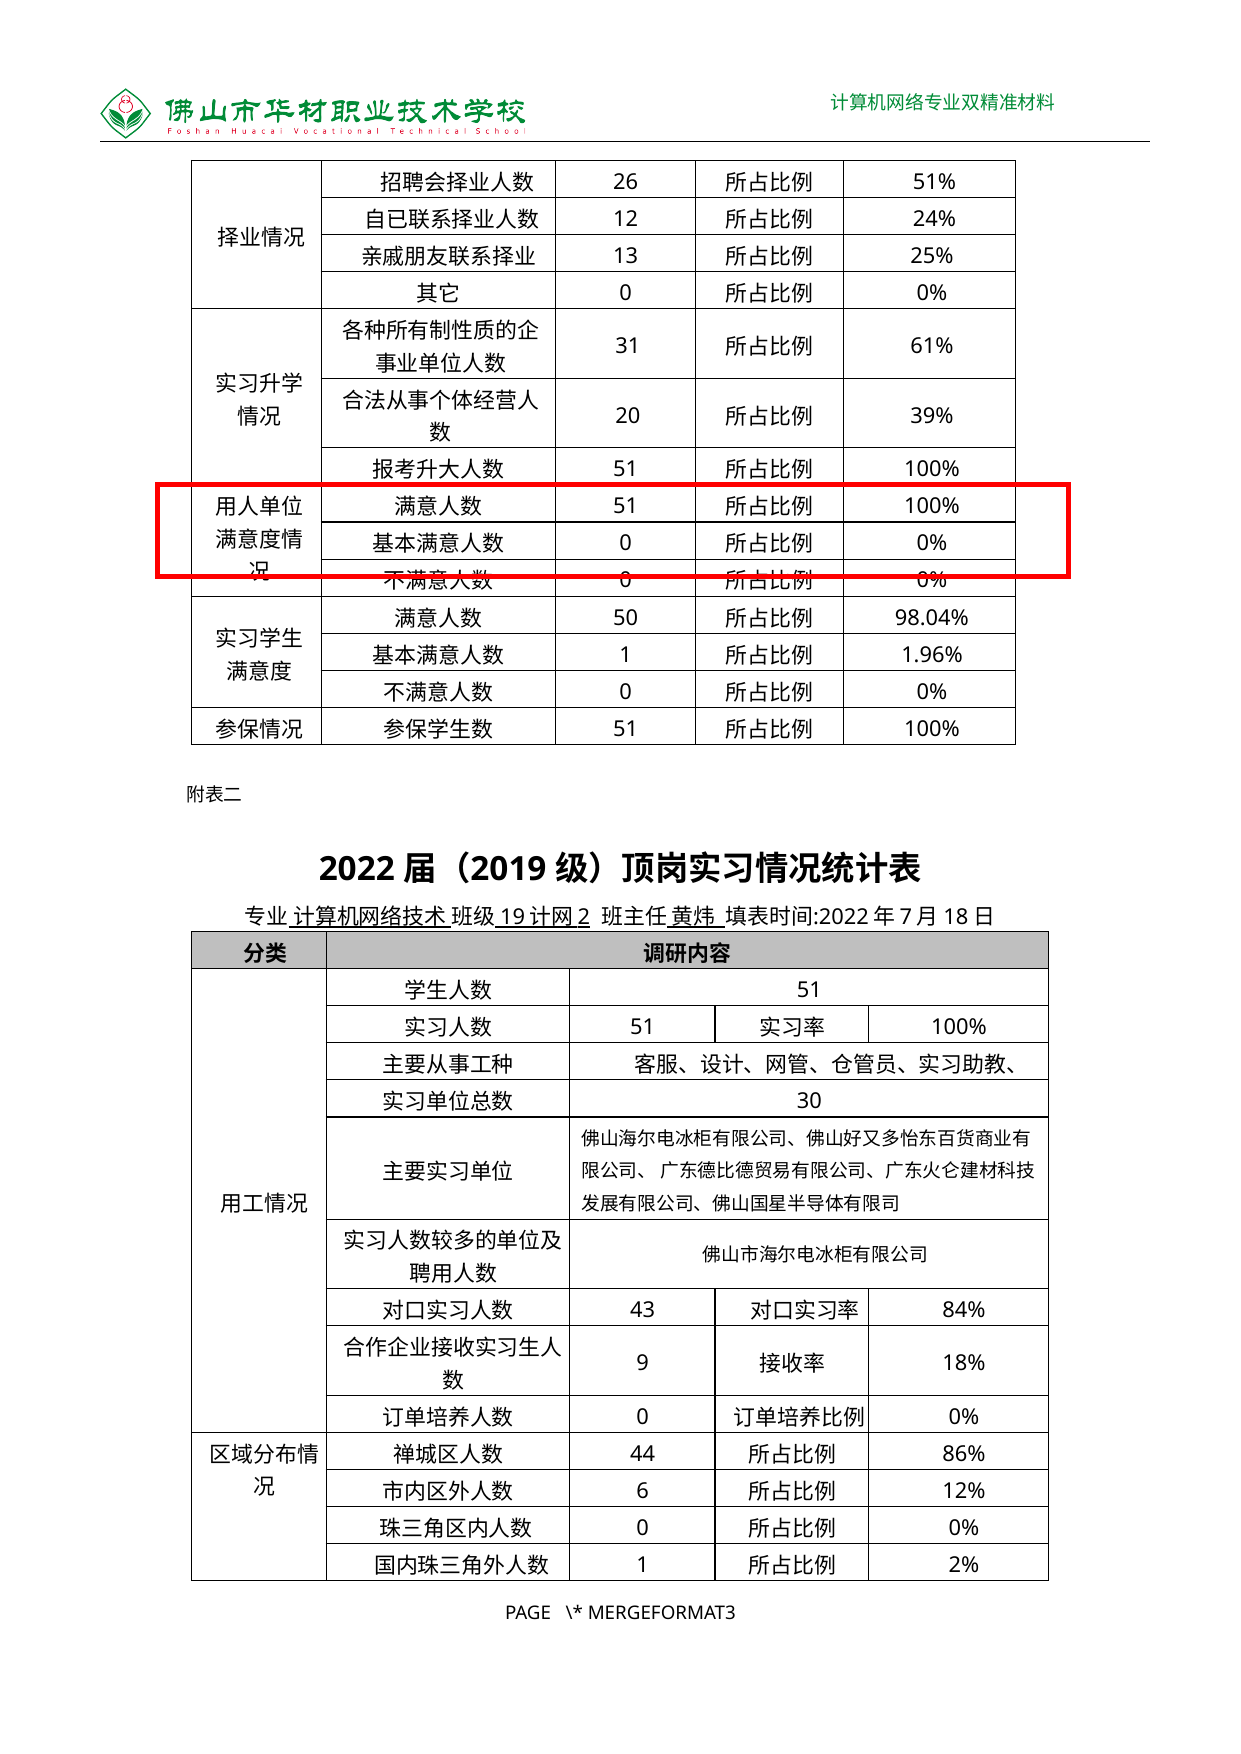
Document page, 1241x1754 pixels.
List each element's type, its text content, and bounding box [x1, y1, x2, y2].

table_cell 0 [556, 579, 695, 596]
table_cell 订单培养人数 [327, 1396, 569, 1432]
table_cell 0% [844, 579, 1015, 596]
table_cell 1.96% [844, 634, 1015, 670]
table_cell 100% [844, 708, 1015, 744]
table_cell 6 [570, 1470, 714, 1506]
table_cell 26 [556, 161, 695, 197]
table_cell 市内区外人数 [327, 1470, 569, 1506]
table_cell 44 [570, 1433, 714, 1469]
table_cell 100% [844, 448, 1015, 482]
table_cell 满意人数 [322, 597, 555, 633]
table_cell 12 [556, 198, 695, 234]
table_cell 佛山海尔电冰柜有限公司、佛山好又多怡东百货商业有限公司、 广东德比德贸易有限公司、广东火仑建材科技发展有限公司、佛山国星半导体有限司 [570, 1118, 1048, 1218]
table_cell 接收率 [716, 1326, 868, 1395]
table_cell 招聘会择业人数 [322, 161, 555, 197]
table_cell 1 [570, 1544, 714, 1580]
table_cell 所占比例 [716, 1544, 868, 1580]
table_cell 100% [869, 1006, 1048, 1042]
table_cell 客服、设计、网管、仓管员、实习助教、 [570, 1043, 1048, 1079]
table_cell 0% [844, 272, 1015, 308]
table_cell 实习率 [716, 1006, 868, 1042]
table_cell 主要实习单位 [327, 1118, 569, 1218]
table_cell 86% [869, 1433, 1048, 1469]
table_cell 43 [570, 1289, 714, 1325]
text 附表二 [186, 777, 1053, 810]
table_cell 不满意人数 [322, 579, 555, 596]
table_cell 佛山市海尔电冰柜有限公司 [570, 1220, 1048, 1288]
table_cell 30 [570, 1080, 1048, 1116]
table_cell 用人单位满意度情况 [192, 487, 321, 574]
table_cell 订单培养比例 [716, 1396, 868, 1432]
text 专业 计算机网络技术 班级 19计网2 班主任 黄炜 填表时间:2022年7月 18 日 [187, 898, 1053, 931]
table_cell 所占比例 [696, 309, 843, 378]
table_cell 基本满意人数 [322, 634, 555, 670]
table_cell 用人单位满意度情况 [192, 579, 321, 596]
table_cell 实习升学情况 [192, 309, 321, 482]
table_cell 所占比例 [716, 1470, 868, 1506]
table_cell 31 [556, 309, 695, 378]
table_cell 主要从事工种 [327, 1043, 569, 1079]
text 2022 届（2019 级）顶岗实习情况统计表 [187, 833, 1053, 898]
table_cell 0 [556, 560, 695, 574]
table_cell 0% [869, 1507, 1048, 1543]
table_cell 国内珠三角外人数 [327, 1544, 569, 1580]
table_cell 0 [556, 523, 695, 558]
table_cell 禅城区人数 [327, 1433, 569, 1469]
table_cell 亲戚朋友联系择业 [322, 235, 555, 271]
table_cell 所占比例 [716, 1507, 868, 1543]
table_cell 实习学生满意度 [192, 597, 321, 707]
table_cell 实习人数 [327, 1006, 569, 1042]
table_cell 所占比例 [696, 235, 843, 271]
table_cell 18% [869, 1326, 1048, 1395]
table_cell 所占比例 [696, 523, 843, 558]
table_cell 所占比例 [696, 198, 843, 234]
table_cell 对口实习人数 [327, 1289, 569, 1325]
table_cell 0 [570, 1507, 714, 1543]
table_cell 51 [556, 708, 695, 744]
table_cell 所占比例 [696, 560, 843, 574]
table_cell 0% [844, 523, 1015, 558]
table_cell 84% [869, 1289, 1048, 1325]
table_cell 所占比例 [696, 634, 843, 670]
table_cell 2% [869, 1544, 1048, 1580]
table_cell 所占比例 [696, 579, 843, 596]
table_cell 参保情况 [192, 708, 321, 744]
table_cell 100% [844, 487, 1015, 521]
table_cell 其它 [322, 272, 555, 308]
table_cell 对口实习率 [716, 1289, 868, 1325]
picture [100, 88, 526, 139]
table_cell 12% [869, 1470, 1048, 1506]
table_cell 51 [570, 969, 1048, 1005]
table_cell 所占比例 [696, 379, 843, 447]
table_cell 各种所有制性质的企事业单位人数 [322, 309, 555, 378]
table_cell 24% [844, 198, 1015, 234]
table_cell 0% [844, 560, 1015, 574]
table_cell 98.04% [844, 597, 1015, 633]
table_cell 所占比例 [696, 272, 843, 308]
table_cell 实习人数较多的单位及聘用人数 [327, 1220, 569, 1288]
table_cell 合作企业接收实习生人数 [327, 1326, 569, 1395]
table_cell 所占比例 [696, 597, 843, 633]
table_header 分类 [192, 932, 326, 968]
table_cell 61% [844, 309, 1015, 378]
table_cell 1 [556, 634, 695, 670]
table_cell 0% [869, 1396, 1048, 1432]
table_cell 报考升大人数 [322, 448, 555, 482]
table_cell 0% [844, 671, 1015, 707]
table_cell 基本满意人数 [322, 523, 555, 558]
table_cell 所占比例 [696, 708, 843, 744]
table_cell 所占比例 [696, 161, 843, 197]
table_cell 满意人数 [322, 487, 555, 521]
table_cell 所占比例 [696, 671, 843, 707]
table_cell 0 [556, 671, 695, 707]
table_cell 所占比例 [716, 1433, 868, 1469]
table_cell 珠三角区内人数 [327, 1507, 569, 1543]
table_cell 9 [570, 1326, 714, 1395]
table_cell 0 [570, 1396, 714, 1432]
table_cell 39% [844, 379, 1015, 447]
table_cell 51 [556, 487, 695, 521]
table_cell 实习单位总数 [327, 1080, 569, 1116]
table_cell 13 [556, 235, 695, 271]
table_cell 0 [556, 272, 695, 308]
table_cell 自已联系择业人数 [322, 198, 555, 234]
table_cell 51 [570, 1006, 714, 1042]
table_cell 50 [556, 597, 695, 633]
table_cell 择业情况 [192, 161, 321, 308]
table_cell 所占比例 [696, 448, 843, 482]
table_cell 51 [556, 448, 695, 482]
table_cell 所占比例 [696, 487, 843, 521]
table_cell 20 [556, 379, 695, 447]
table_cell 合法从事个体经营人数 [322, 379, 555, 447]
table_header 调研内容 [327, 932, 1048, 968]
table_cell 参保学生数 [322, 708, 555, 744]
table_cell 不满意人数 [322, 671, 555, 707]
table_cell 25% [844, 235, 1015, 271]
table_cell 区域分布情况 [192, 1433, 326, 1580]
table_cell 51% [844, 161, 1015, 197]
table_cell 不满意人数 [322, 560, 555, 574]
table_cell 用工情况 [192, 969, 326, 1432]
table_cell 学生人数 [327, 969, 569, 1005]
